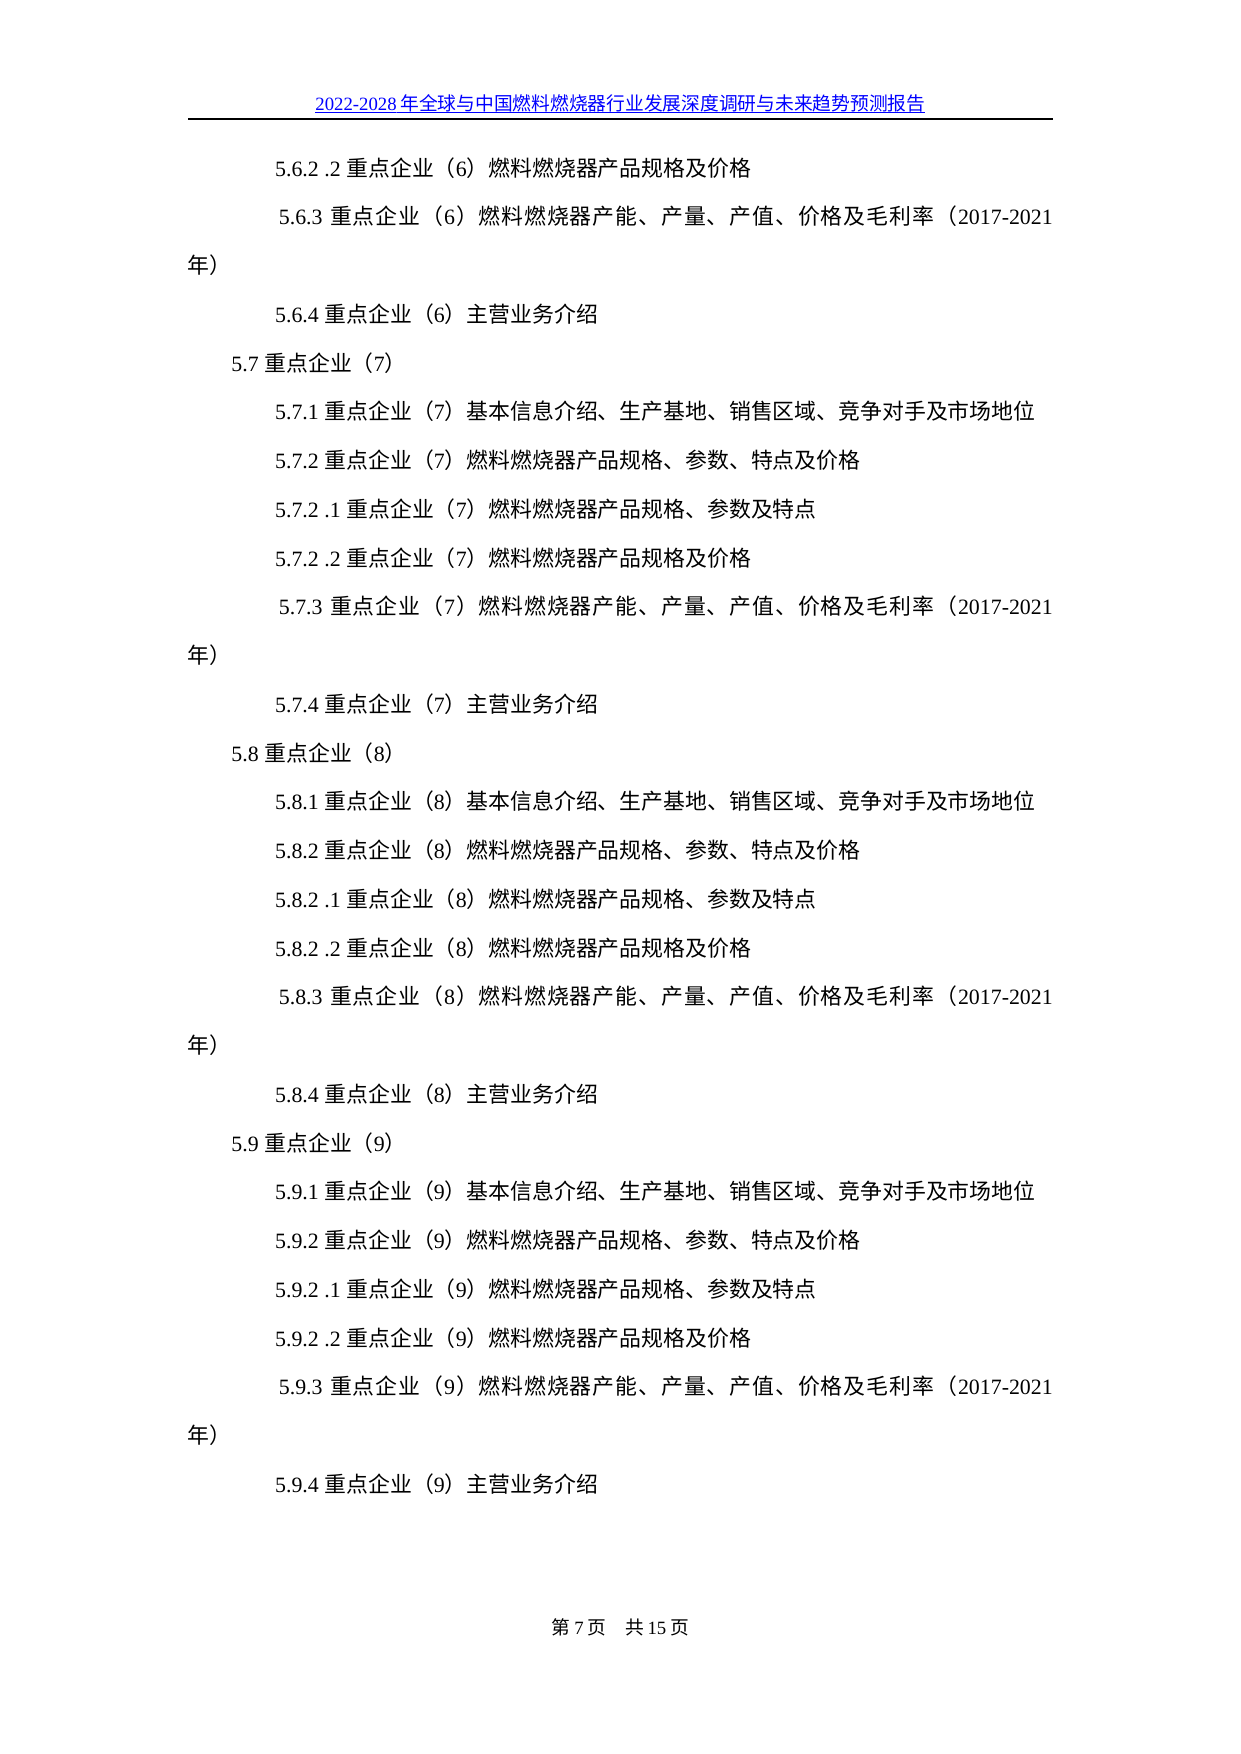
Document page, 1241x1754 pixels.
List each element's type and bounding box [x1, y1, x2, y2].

text [187, 150, 1053, 1499]
